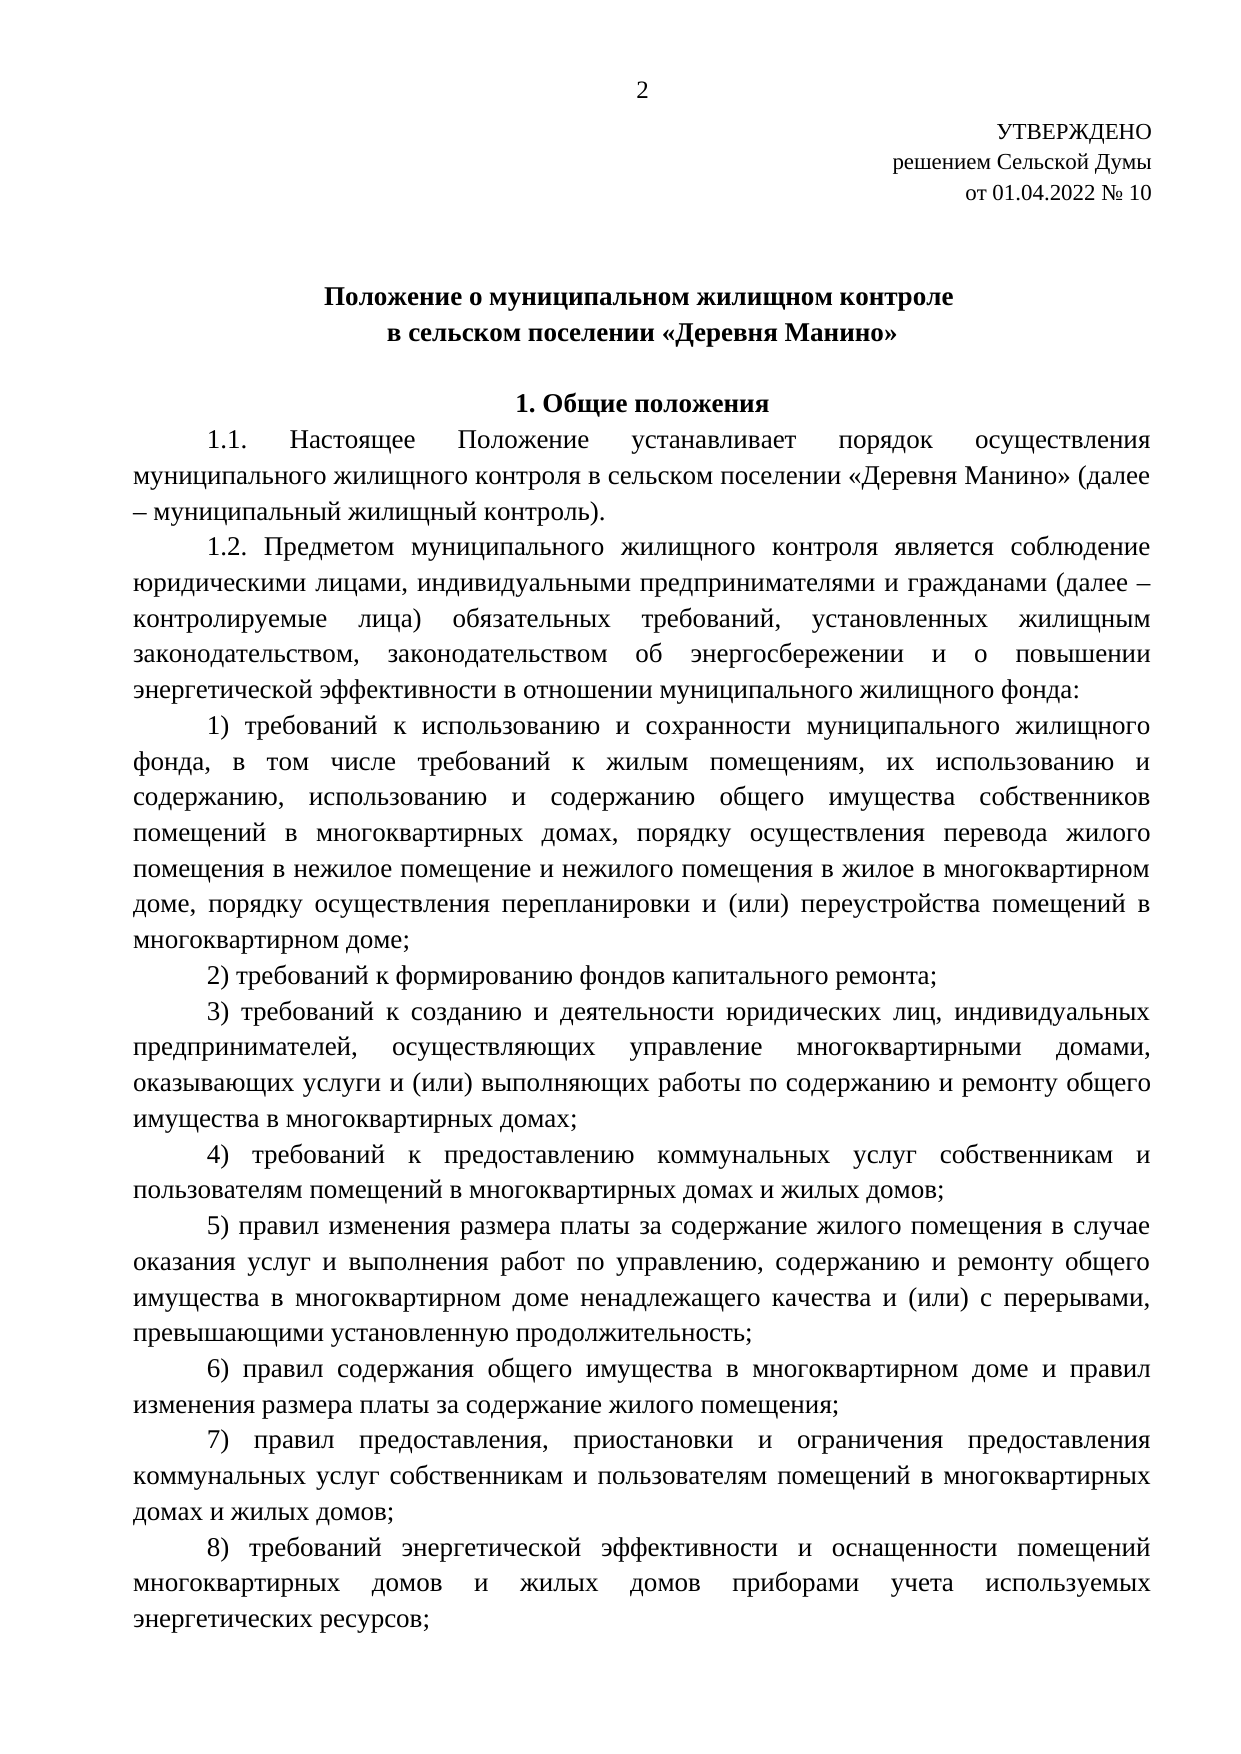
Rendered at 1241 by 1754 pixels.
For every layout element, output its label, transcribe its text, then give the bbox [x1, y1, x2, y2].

text 1.2. Предметом муниципального жилищного контроля является соблюдение юридическими лицами, индивидуальными предпринимателями и гражданами (далее – контролируемые лица) обязательных требований, установленных жилищным законодательством, законодательством об энергосбережении и о повышении энергетической эффективности в отношении муниципального жилищного фонда: [133, 530, 1152, 704]
text Положение о муниципальном жилищном контроле в сельском поселении «Деревня Манино» [133, 280, 1152, 347]
text 1.1. Настоящее Положение устанавливает порядок осуществления муниципального жилищного контроля в сельском поселении «Деревня Манино» (далее – муниципальный жилищный контроль). [133, 423, 1152, 526]
text 4) требований к предоставлению коммунальных услуг собственникам и пользователям помещений в многоквартирных домах и жилых домов; [133, 1138, 1152, 1204]
text 3) требований к созданию и деятельности юридических лиц, индивидуальных предпринимателей, осуществляющих управление многоквартирными домами, оказывающих услуги и (или) выполняющих работы по содержанию и ремонту общего имущества в многоквартирных домах; [133, 995, 1152, 1133]
text 1) требований к использованию и сохранности муниципального жилищного фонда, в том числе требований к жилым помещениям, их использованию и содержанию, использованию и содержанию общего имущества собственников помещений в многоквартирных домах, порядку осуществления перевода жилого помещения в нежилое помещение и нежилого помещения в жилое в многоквартирном доме, порядку осуществления перепланировки и (или) переустройства помещений в многоквартирном доме; [133, 709, 1152, 954]
text 6) правил содержания общего имущества в многоквартирном доме и правил изменения размера платы за содержание жилого помещения; [133, 1352, 1152, 1419]
text УТВЕРЖДЕНО [605, 118, 1152, 144]
text 5) правил изменения размера платы за содержание жилого помещения в случае оказания услуг и выполнения работ по управлению, содержанию и ремонту общего имущества в многоквартирном доме ненадлежащего качества и (или) с перерывами, превышающими установленную продолжительность; [133, 1209, 1152, 1347]
text решением Сельской Думы [605, 148, 1152, 175]
text от 01.04.2022 № 10 [605, 178, 1152, 205]
text 2) требований к формированию фондов капитального ремонта; [133, 959, 1152, 990]
text 8) требований энергетической эффективности и оснащенности помещений многоквартирных домов и жилых домов приборами учета используемых энергетических ресурсов; [133, 1531, 1152, 1633]
text 1. Общие положения [133, 387, 1152, 418]
text 7) правил предоставления, приостановки и ограничения предоставления коммунальных услуг собственникам и пользователям помещений в многоквартирных домах и жилых домов; [133, 1423, 1152, 1526]
